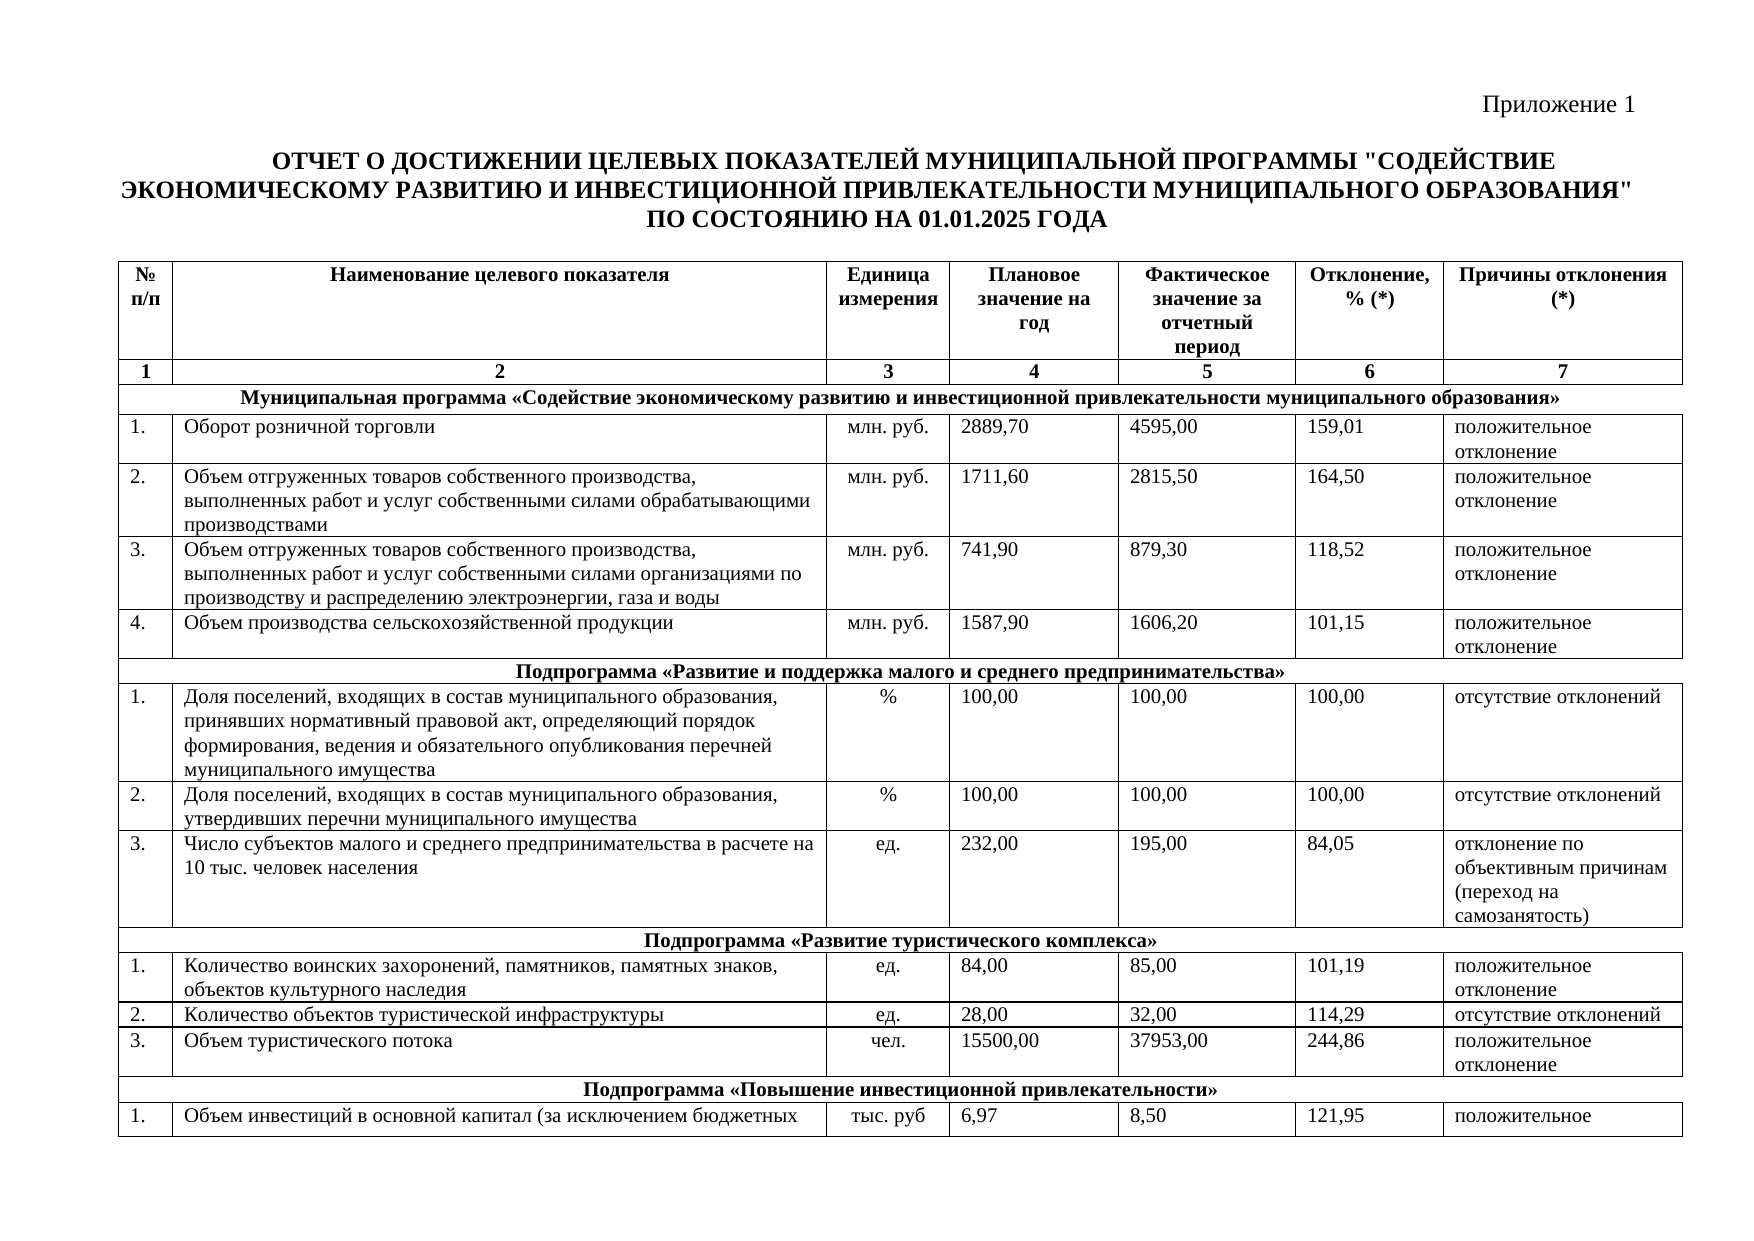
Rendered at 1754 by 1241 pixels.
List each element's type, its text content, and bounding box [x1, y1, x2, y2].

table_cell Оборот розничной торговли [173, 415, 826, 463]
table_cell 1 [119, 360, 172, 383]
table_cell 1606,20 [1119, 610, 1295, 658]
table_cell Муниципальная программа «Содействие экономическому развитию и инвестиционной привлекательности муниципального образования» [119, 385, 1682, 413]
table_cell положительное отклонение [1444, 1103, 1682, 1136]
table_cell 101,19 [1296, 953, 1443, 1001]
table_cell 114,29 [1296, 1003, 1443, 1026]
table_cell положительное отклонение [1444, 610, 1682, 658]
table_header Наименование целевого показателя [173, 262, 826, 358]
table_cell отсутствие отклонений [1444, 684, 1682, 781]
table_cell 118,52 [1296, 537, 1443, 609]
table_cell Количество объектов туристической инфраструктуры [173, 1003, 826, 1026]
table_header Причины отклонения (*) [1444, 262, 1682, 358]
table_cell 100,00 [950, 782, 1118, 830]
table_cell 15500,00 [950, 1028, 1118, 1076]
table_cell 2. [119, 1003, 172, 1026]
table_cell 3. [119, 831, 172, 927]
table_cell млн. руб. [827, 537, 949, 609]
table_cell млн. руб. [827, 610, 949, 658]
table_cell 100,00 [1296, 782, 1443, 830]
table_cell 100,00 [1119, 782, 1295, 830]
table_cell 164,50 [1296, 464, 1443, 536]
table_cell отклонение по объективным причинам (переход на самозанятость) [1444, 831, 1682, 927]
table_cell 37953,00 [1119, 1028, 1295, 1076]
table_cell 84,00 [950, 953, 1118, 1001]
table_cell % [827, 684, 949, 781]
table_cell чел. [827, 1028, 949, 1076]
table_cell Объем производства сельскохозяйственной продукции [173, 610, 826, 658]
table_cell ед. [827, 831, 949, 927]
table_cell 121,95 [1296, 1103, 1443, 1136]
table_cell Доля поселений, входящих в состав муниципального образования, утвердивших перечни муниципального имущества [173, 782, 826, 830]
table_cell положительное отклонение [1444, 537, 1682, 609]
table_cell млн. руб. [827, 464, 949, 536]
table_cell 3. [119, 1028, 172, 1076]
text Приложение 1 [118, 89, 1636, 117]
table_cell % [827, 782, 949, 830]
table_cell 6,97 [950, 1103, 1118, 1136]
table_cell 32,00 [1119, 1003, 1295, 1026]
table_cell отсутствие отклонений [1444, 782, 1682, 830]
table_cell 1. [119, 415, 172, 463]
table_cell 232,00 [950, 831, 1118, 927]
table_cell Подпрограмма «Развитие и поддержка малого и среднего предпринимательства» [119, 659, 1682, 683]
table_cell 2 [173, 360, 826, 383]
text ОТЧЕТ О ДОСТИЖЕНИИ ЦЕЛЕВЫХ ПОКАЗАТЕЛЕЙ МУНИЦИПАЛЬНОЙ ПРОГРАММЫ "СОДЕЙСТВИЕ ЭКОНОМИЧЕСКОМУ РАЗВИТИЮ И ИНВЕСТИЦИОННОЙ ПРИВЛЕКАТЕЛЬНОСТИ МУНИЦИПАЛЬНОГО ОБРАЗОВАНИЯ" ПО СОСТОЯНИЮ НА 01.01.2025 ГОДА [118, 146, 1636, 232]
table_cell 100,00 [1296, 684, 1443, 781]
table_cell 741,90 [950, 537, 1118, 609]
table_cell 2. [119, 464, 172, 536]
table_cell 8,50 [1119, 1103, 1295, 1136]
table_header № п/п [119, 262, 172, 358]
table_cell 4595,00 [1119, 415, 1295, 463]
table_cell ед. [827, 1003, 949, 1026]
table_cell 7 [1444, 360, 1682, 383]
table_cell ед. [827, 953, 949, 1001]
table_cell тыс. руб [827, 1103, 949, 1136]
table_cell 879,30 [1119, 537, 1295, 609]
table_cell 100,00 [1119, 684, 1295, 781]
table_cell млн. руб. [827, 415, 949, 463]
table_cell 1. [119, 684, 172, 781]
table_cell 28,00 [950, 1003, 1118, 1026]
table_cell 1. [119, 953, 172, 1001]
table_cell Число субъектов малого и среднего предпринимательства в расчете на 10 тыс. человек населения [173, 831, 826, 927]
table_cell положительное отклонение [1444, 953, 1682, 1001]
table_header Плановое значение на год [950, 262, 1118, 358]
table_cell отсутствие отклонений [1444, 1003, 1682, 1026]
table_cell 1587,90 [950, 610, 1118, 658]
table_cell Объем отгруженных товаров собственного производства, выполненных работ и услуг собственными силами обрабатывающими производствами [173, 464, 826, 536]
table_cell положительное отклонение [1444, 1028, 1682, 1076]
table_cell 1. [119, 1103, 172, 1136]
table_cell 1711,60 [950, 464, 1118, 536]
table_cell 3 [827, 360, 949, 383]
table_cell 4. [119, 610, 172, 658]
table_cell 2815,50 [1119, 464, 1295, 536]
table_cell 100,00 [950, 684, 1118, 781]
table_cell Объем туристического потока [173, 1028, 826, 1076]
table_cell Подпрограмма «Развитие туристического комплекса» [119, 928, 1682, 952]
table_cell 2. [119, 782, 172, 830]
table_cell 3. [119, 537, 172, 609]
table_cell 244,86 [1296, 1028, 1443, 1076]
table_cell 84,05 [1296, 831, 1443, 927]
table_cell Подпрограмма «Повышение инвестиционной привлекательности» [119, 1077, 1682, 1102]
table_header Отклонение, % (*) [1296, 262, 1443, 358]
table_cell 2889,70 [950, 415, 1118, 463]
table_cell положительное отклонение [1444, 415, 1682, 463]
table_cell Объем отгруженных товаров собственного производства, выполненных работ и услуг собственными силами организациями по производству и распределению электроэнергии, газа и воды [173, 537, 826, 609]
table_cell 5 [1119, 360, 1295, 383]
table_cell 85,00 [1119, 953, 1295, 1001]
table_cell Количество воинских захоронений, памятников, памятных знаков, объектов культурного наследия [173, 953, 826, 1001]
table_cell Объем инвестиций в основной капитал (за исключением бюджетных средств) в расчете на 1 жителя [173, 1103, 826, 1136]
table_cell 101,15 [1296, 610, 1443, 658]
table_header Фактическое значение за отчетный период [1119, 262, 1295, 358]
table_cell Доля поселений, входящих в состав муниципального образования, принявших нормативный правовой акт, определяющий порядок формирования, ведения и обязательного опубликования перечней муниципального имущества [173, 684, 826, 781]
table_cell положительное отклонение [1444, 464, 1682, 536]
table_cell 6 [1296, 360, 1443, 383]
table_header Единица измерения [827, 262, 949, 358]
table_cell 4 [950, 360, 1118, 383]
table_cell 159,01 [1296, 415, 1443, 463]
table_cell 195,00 [1119, 831, 1295, 927]
